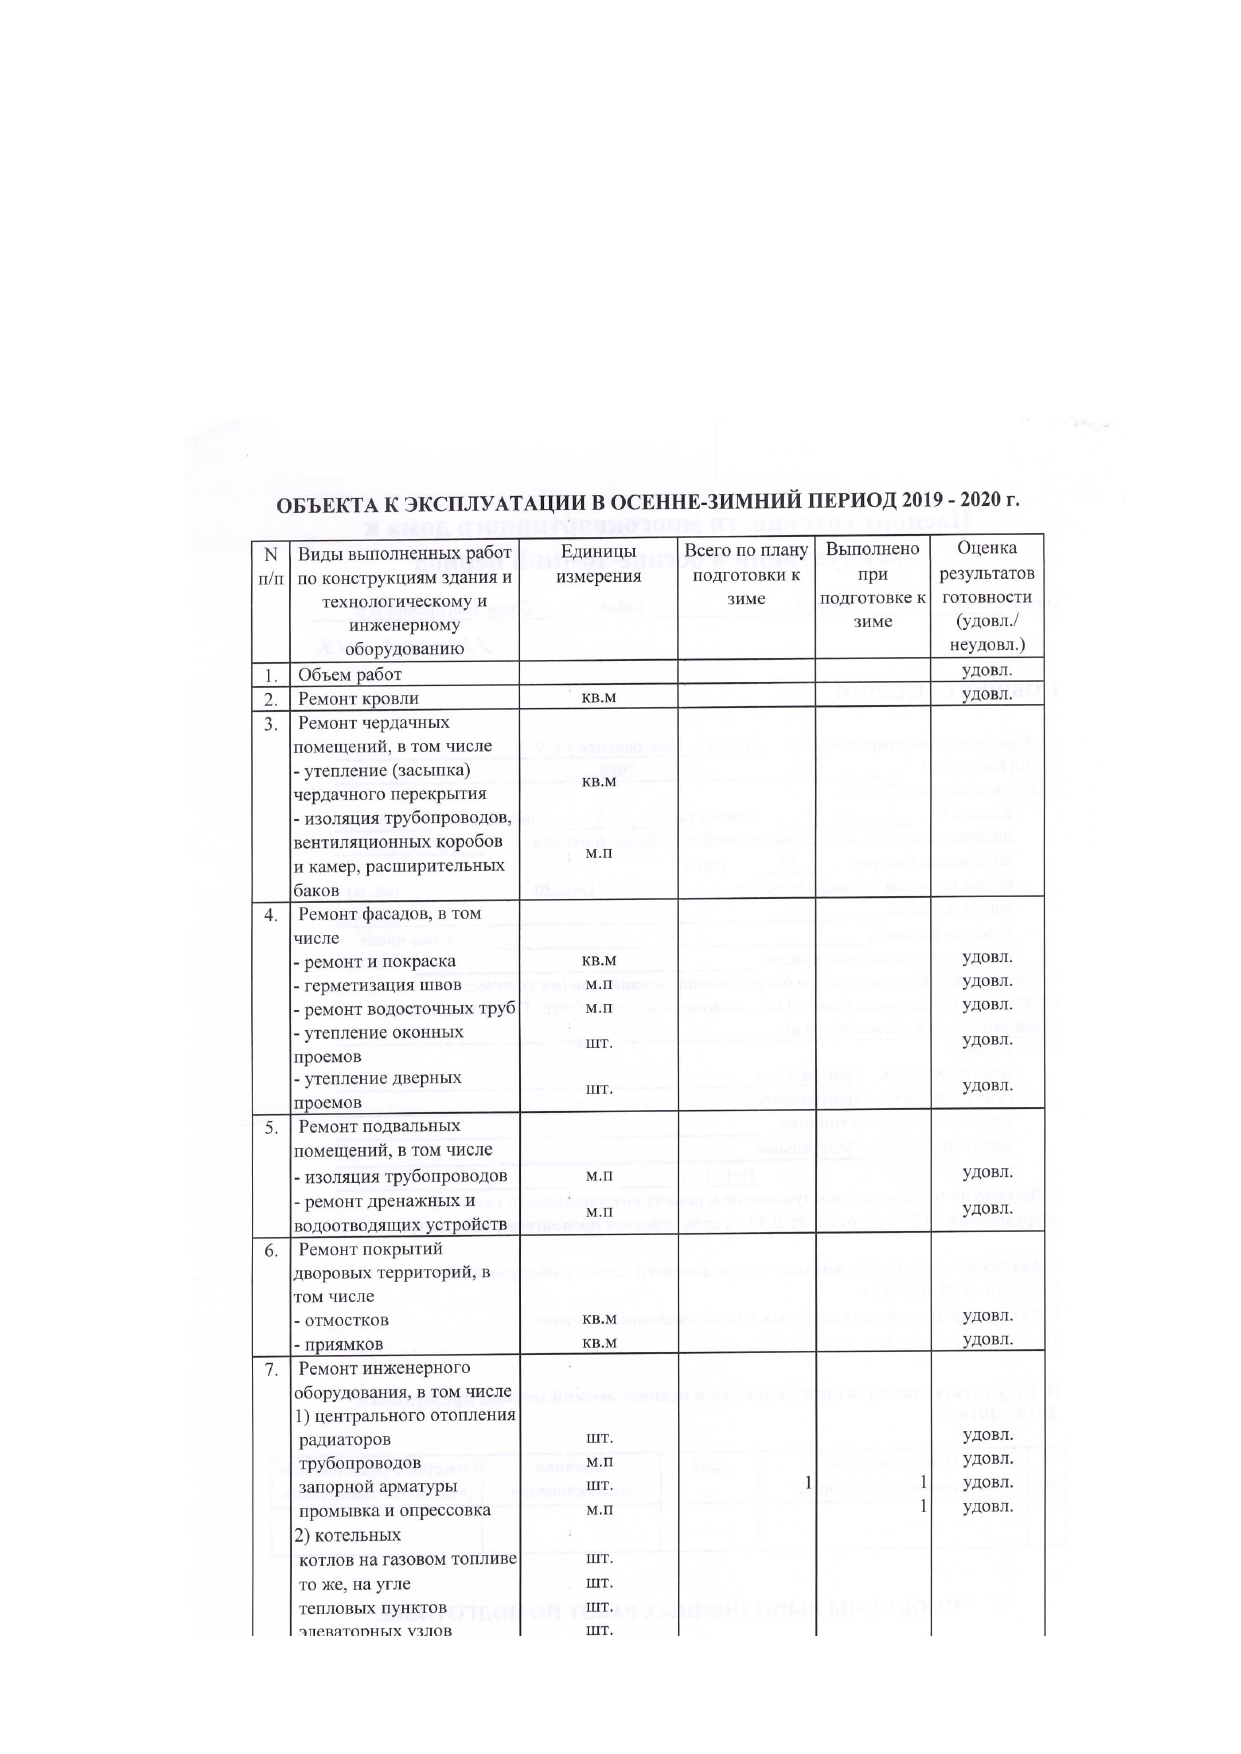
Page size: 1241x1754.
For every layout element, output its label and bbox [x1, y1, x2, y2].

picture [177, 118, 1152, 1636]
